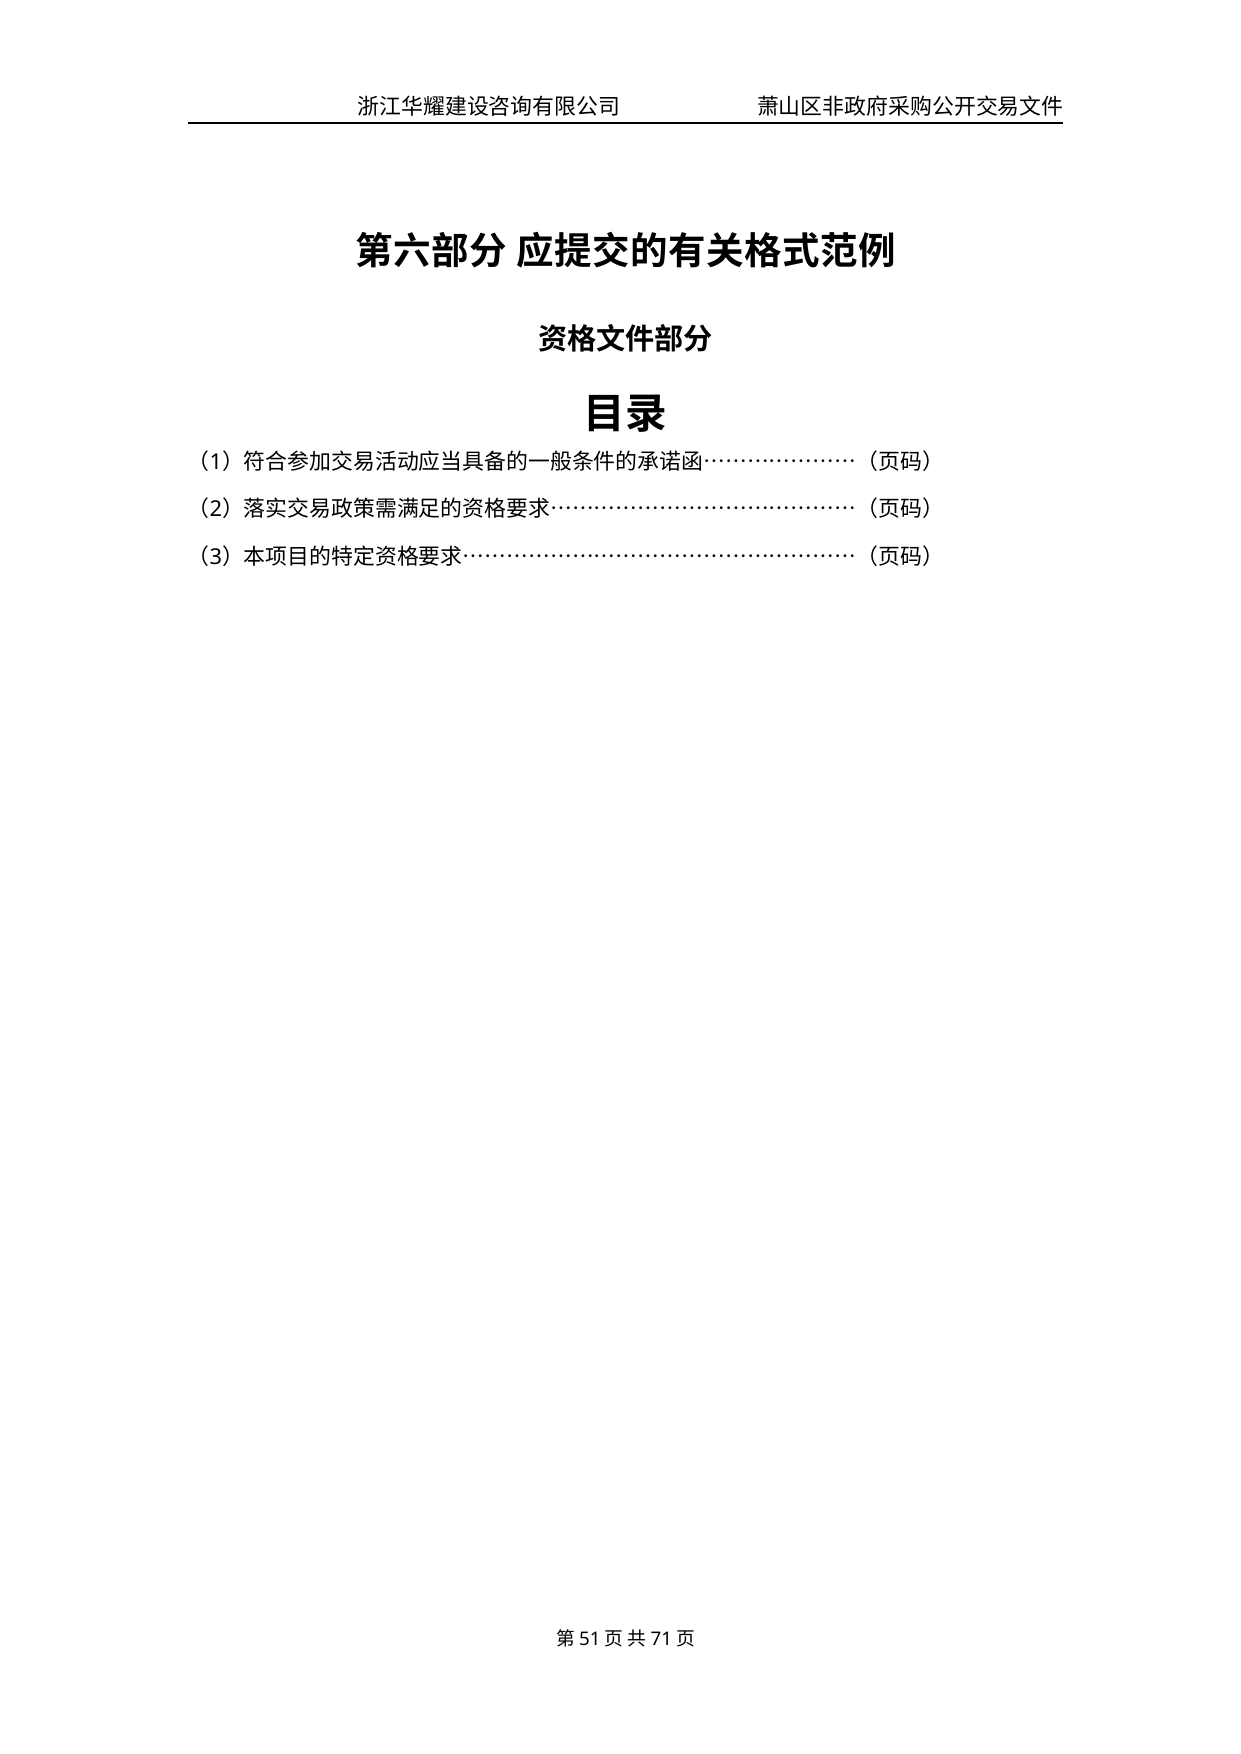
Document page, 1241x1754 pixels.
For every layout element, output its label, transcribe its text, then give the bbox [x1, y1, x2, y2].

text 目录 [187, 376, 1063, 444]
text （3）本项目的特定资格要求………………………………………………（页码） [187, 539, 1063, 571]
text （1）符合参加交易活动应当具备的一般条件的承诺函…………………（页码） [187, 444, 1063, 476]
subtitle 第六部分 应提交的有关格式范例 [187, 214, 1063, 282]
text （2）落实交易政策需满足的资格要求……………………………………（页码） [187, 491, 1063, 523]
subtitle 资格文件部分 [187, 303, 1063, 371]
